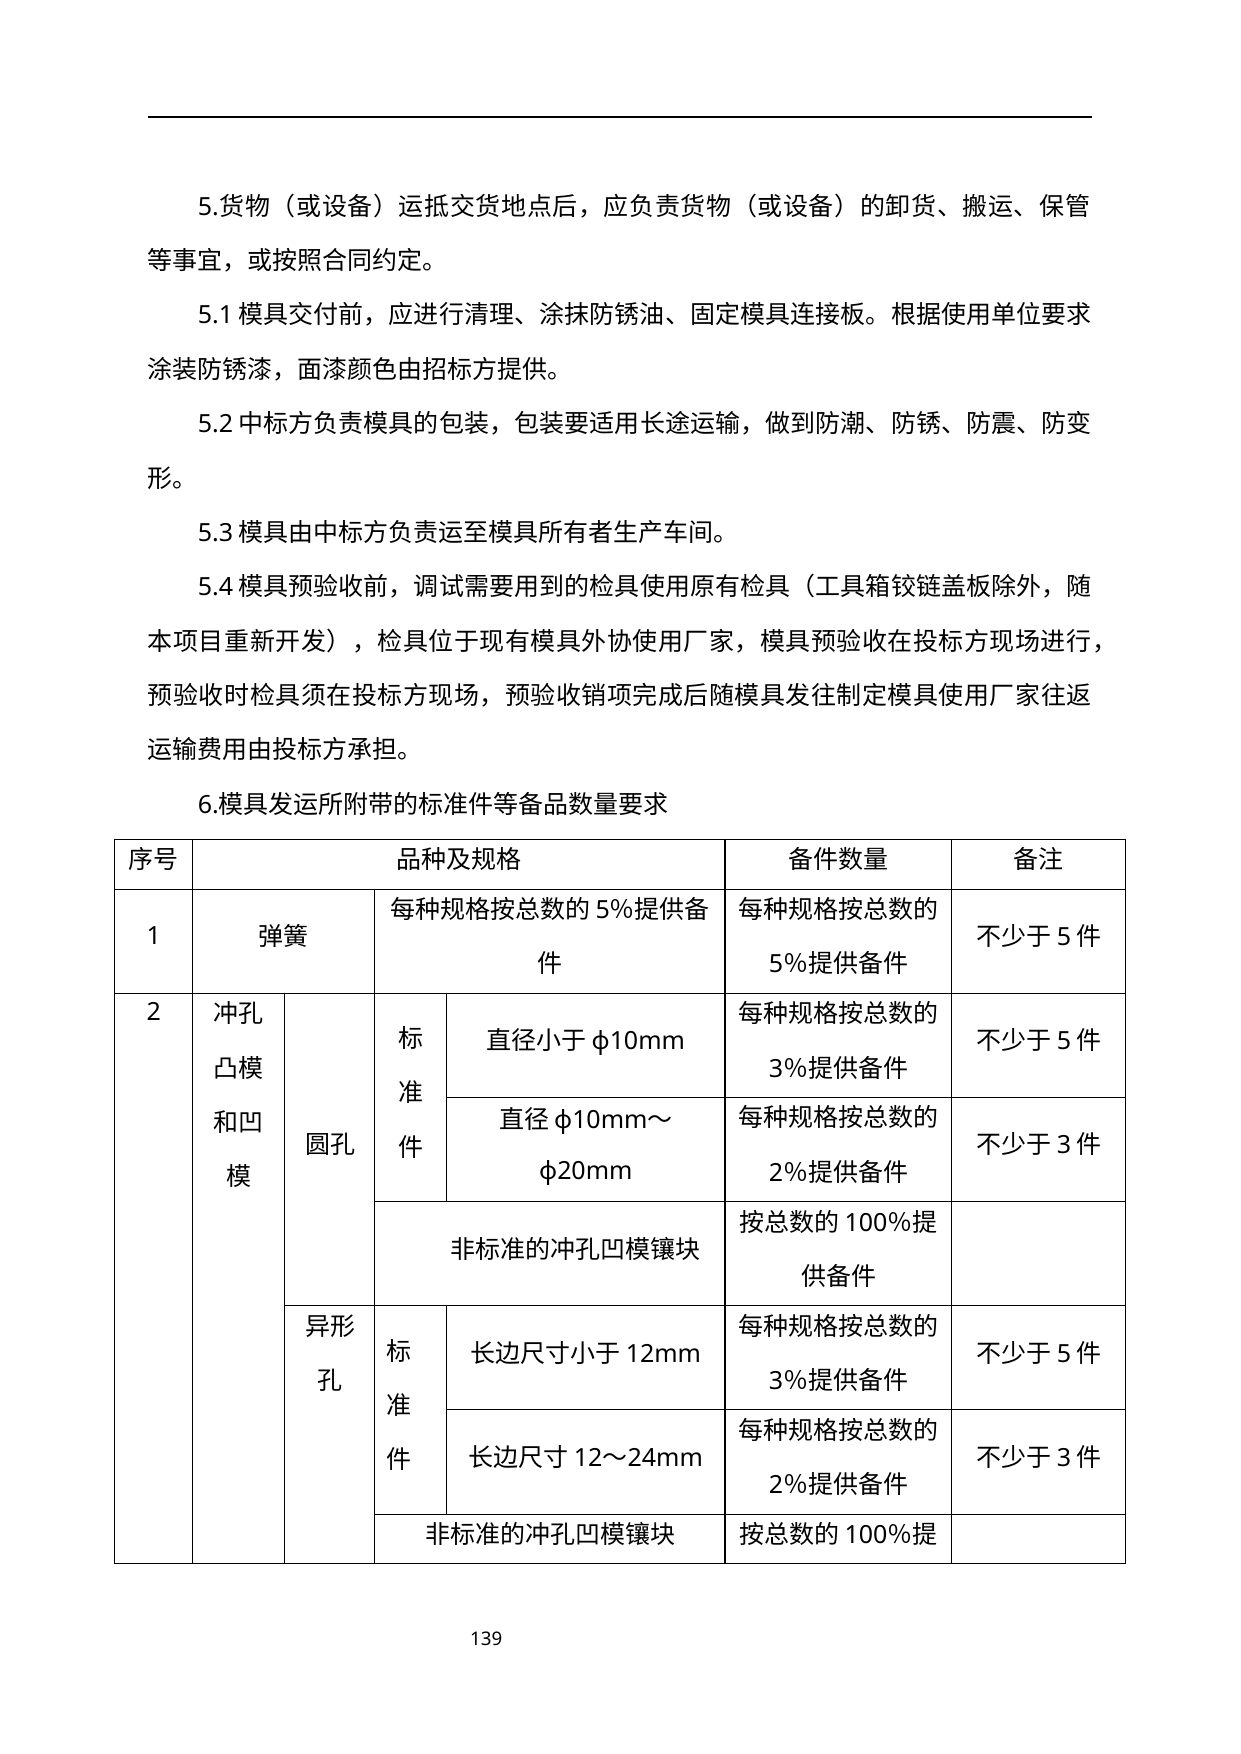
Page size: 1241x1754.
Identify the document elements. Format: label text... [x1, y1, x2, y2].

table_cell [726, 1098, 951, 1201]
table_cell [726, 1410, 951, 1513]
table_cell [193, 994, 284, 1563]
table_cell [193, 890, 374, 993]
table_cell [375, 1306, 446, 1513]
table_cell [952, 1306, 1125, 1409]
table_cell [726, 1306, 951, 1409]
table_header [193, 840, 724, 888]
text 5.4模具预验收前，调试需要用到的检具使用原有检具（工具箱铰链盖板除外，随本项目重新开发），检具位于现有模具外协使用厂家，模具预验收在投标方现场进行，预验收时检具须在投标方现场，预验收销项完成后随模具发往制定模具使用厂家往返运输费用由投标方承担。 [148, 567, 1092, 766]
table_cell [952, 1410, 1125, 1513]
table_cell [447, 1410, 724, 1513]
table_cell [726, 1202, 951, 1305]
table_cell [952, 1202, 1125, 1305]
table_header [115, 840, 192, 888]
text 6.模具发运所附带的标准件等备品数量要求 [148, 784, 1092, 821]
text 5.2中标方负责模具的包装，包装要适用长途运输，做到防潮、防锈、防震、防变形。 [148, 404, 1092, 494]
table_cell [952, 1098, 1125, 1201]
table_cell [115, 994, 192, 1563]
text 5.3模具由中标方负责运至模具所有者生产车间。 [148, 512, 1092, 549]
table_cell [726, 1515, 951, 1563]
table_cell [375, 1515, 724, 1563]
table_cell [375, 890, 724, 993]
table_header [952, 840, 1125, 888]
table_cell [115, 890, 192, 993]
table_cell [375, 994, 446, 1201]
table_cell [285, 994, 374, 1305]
text 5.货物（或设备）运抵交货地点后，应负责货物（或设备）的卸货、搬运、保管等事宜，或按照合同约定。 [148, 186, 1092, 277]
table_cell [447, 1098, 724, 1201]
text 5.1模具交付前，应进行清理、涂抹防锈油、固定模具连接板。根据使用单位要求涂装防锈漆，面漆颜色由招标方提供。 [148, 295, 1092, 386]
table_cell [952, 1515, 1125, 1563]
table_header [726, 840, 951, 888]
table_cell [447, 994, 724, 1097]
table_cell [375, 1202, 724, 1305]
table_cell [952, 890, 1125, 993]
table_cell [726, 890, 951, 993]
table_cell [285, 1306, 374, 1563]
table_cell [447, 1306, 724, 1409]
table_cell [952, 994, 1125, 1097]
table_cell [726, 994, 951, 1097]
